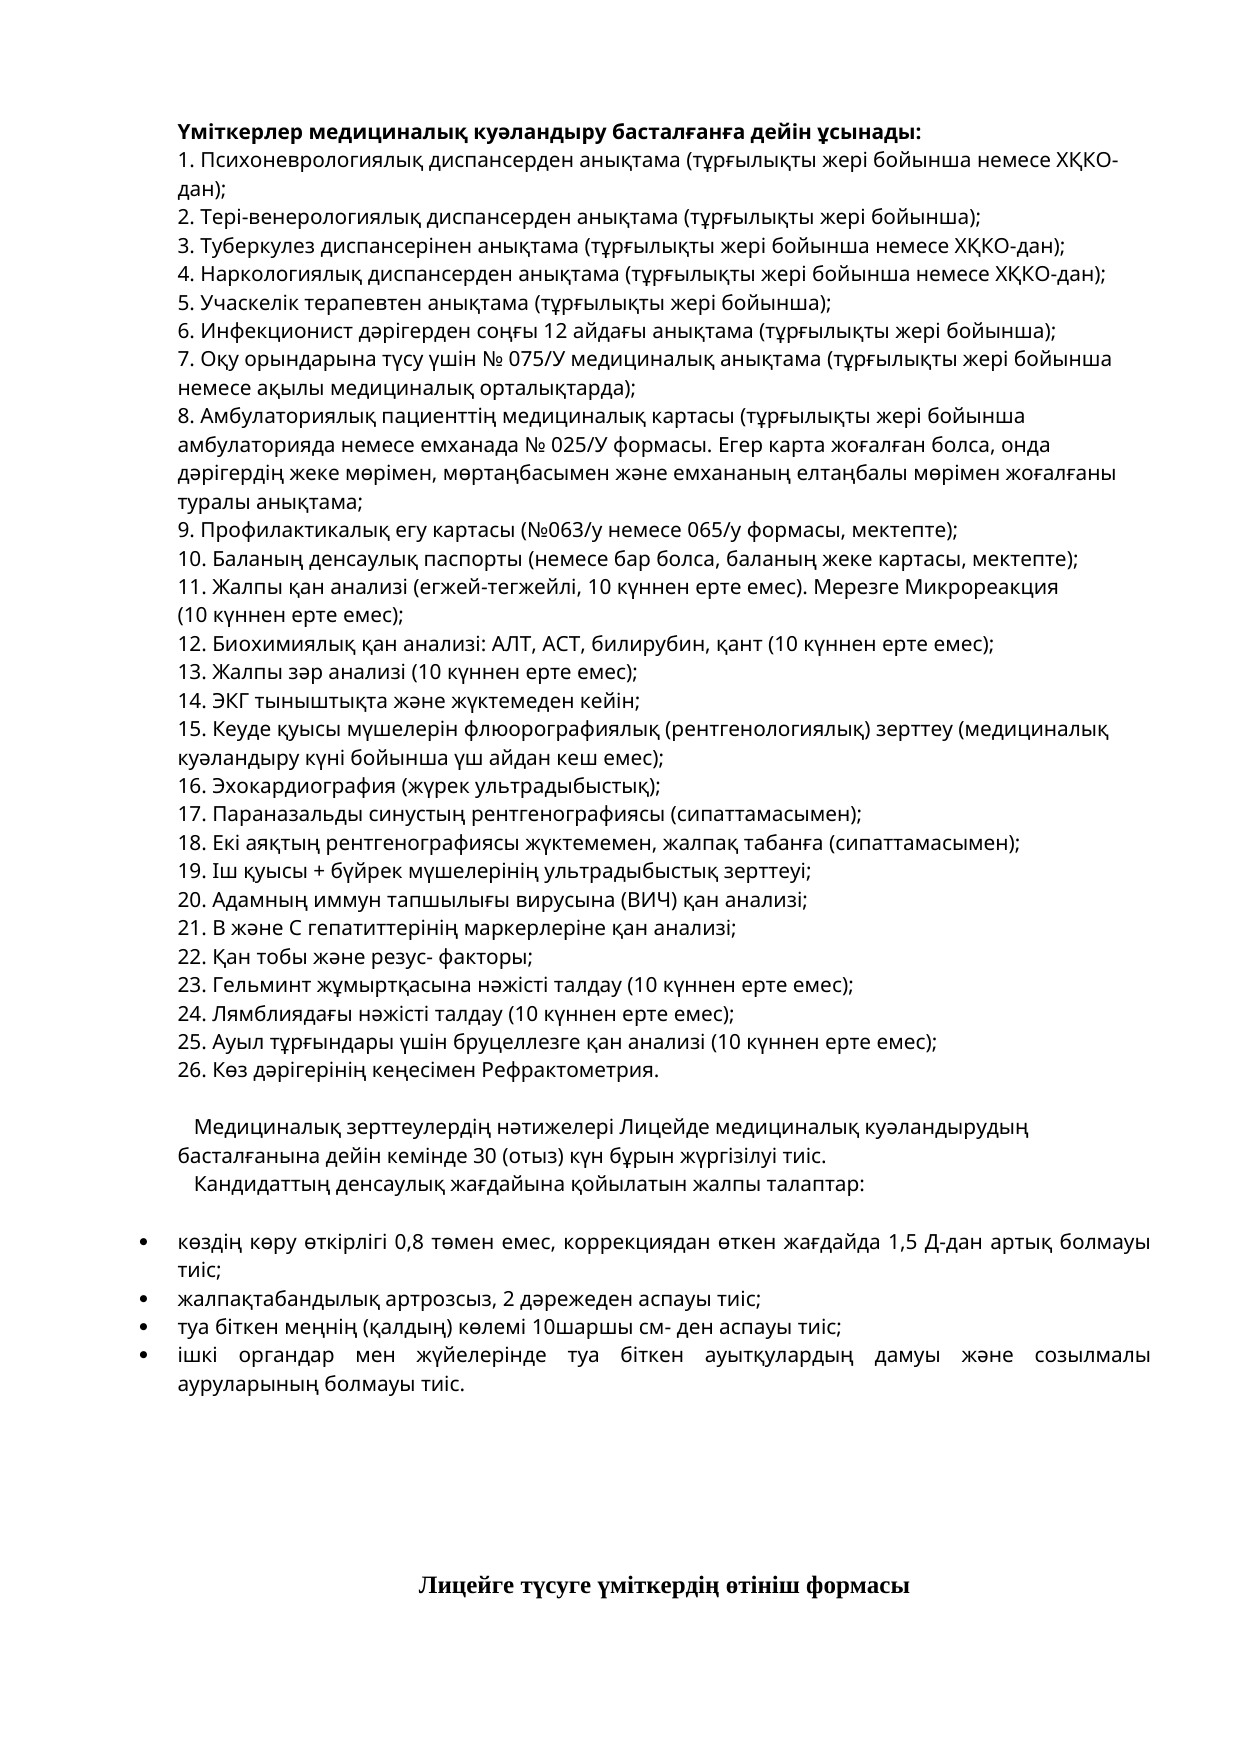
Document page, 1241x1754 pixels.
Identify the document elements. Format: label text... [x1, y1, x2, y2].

list жалпақтабандылық артрозсыз, 2 дәрежеден аспауы тиіс; [140, 1284, 1152, 1312]
text Лицейге түсуге үміткердің өтініш формасы [177, 1570, 1152, 1599]
list туа біткен меңнің (қалдың) көлемі 10шаршы см- ден аспауы тиіс; [140, 1312, 1152, 1341]
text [177, 89, 1152, 1198]
list ішкі органдар мен жүйелерінде туа біткен ауытқулардың дамуы және созылмалы ауруларының болмауы тиіс. [140, 1341, 1152, 1397]
list көздің көру өткірлігі 0,8 төмен емес, коррекциядан өткен жағдайда 1,5 Д-дан артық болмауы тиіс; [140, 1227, 1152, 1284]
